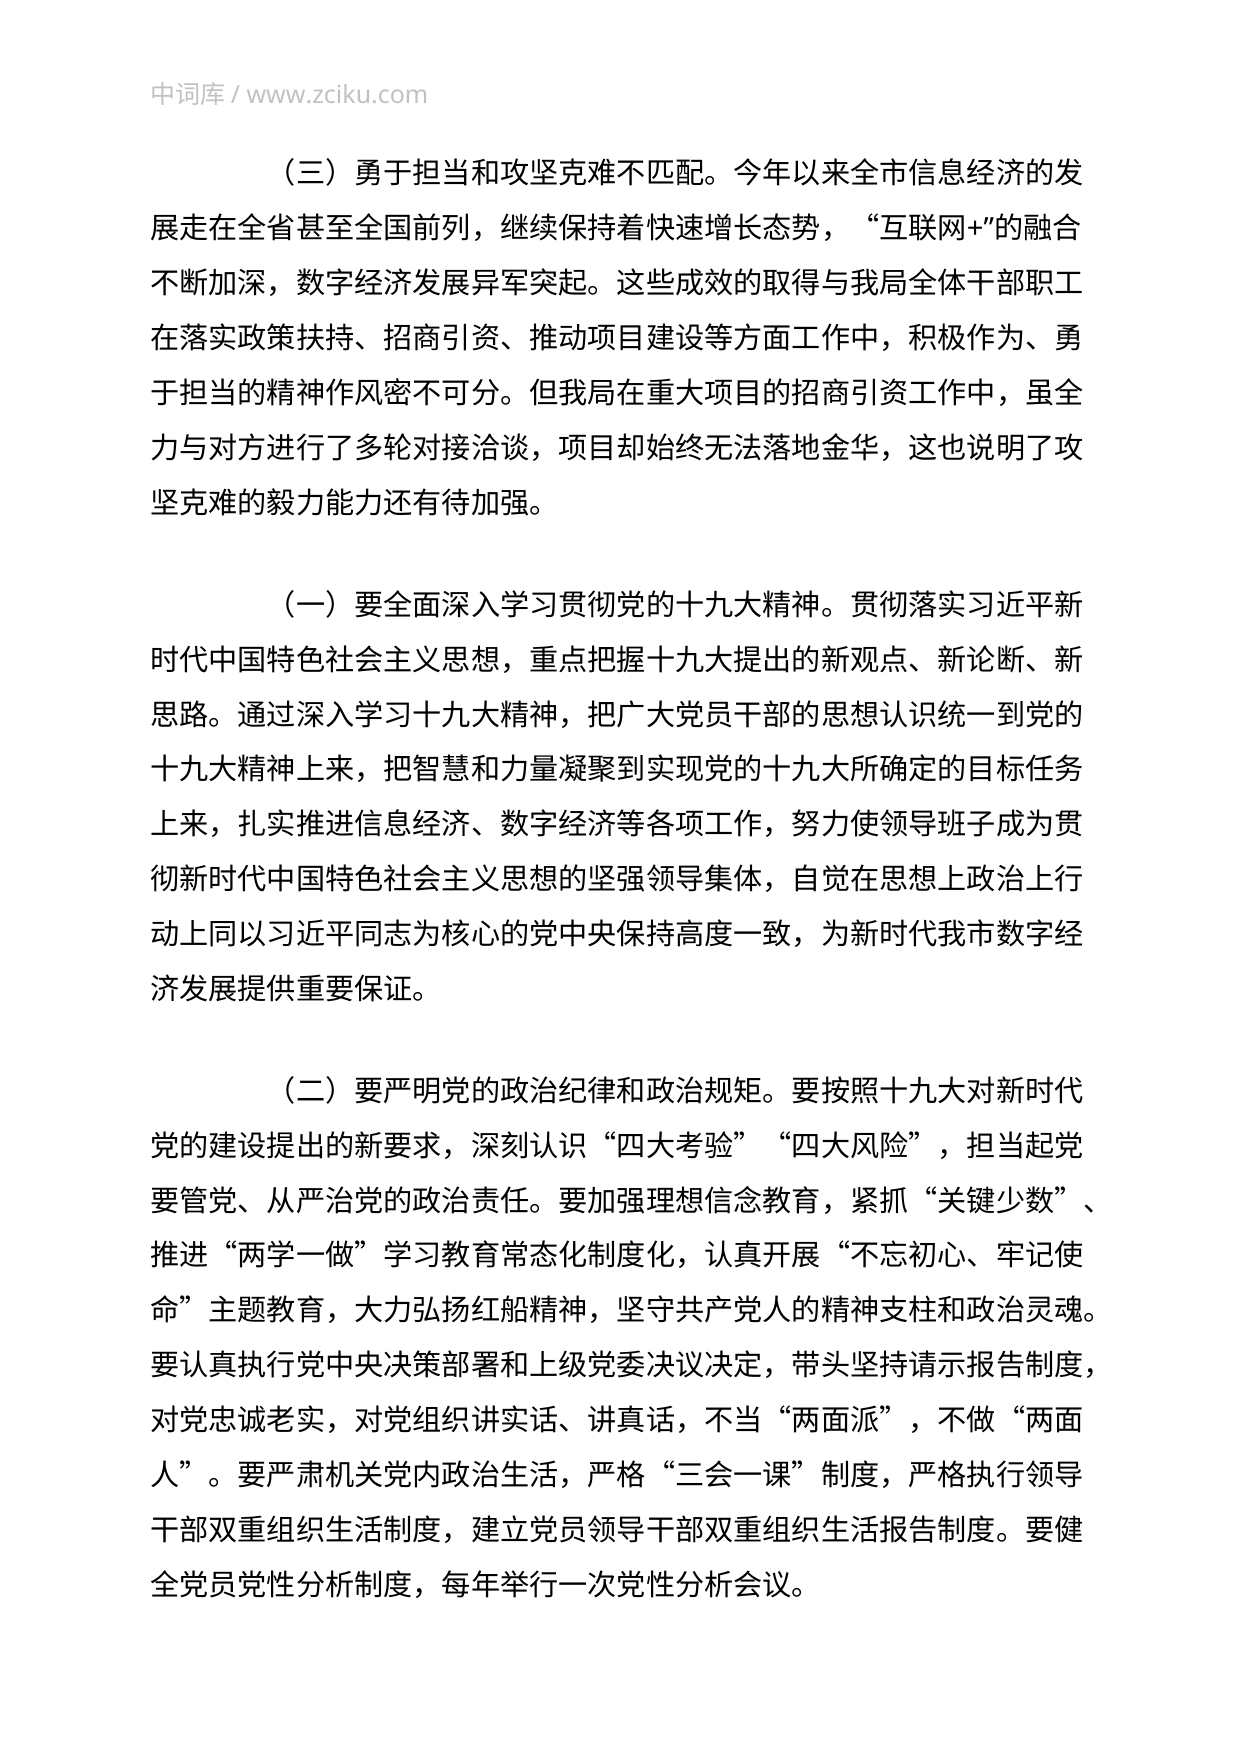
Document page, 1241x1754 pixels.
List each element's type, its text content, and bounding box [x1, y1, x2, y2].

text （二）要严明党的政治纪律和政治规矩。要按照十九大对新时代党的建设提出的新要求，深刻认识“四大考验”“四大风险”，担当起党要管党、从严治党的政治责任。要加强理想信念教育，紧抓“关键少数”、推进“两学一做”学习教育常态化制度化，认真开展“不忘初心、牢记使命”主题教育，大力弘扬红船精神，坚守共产党人的精神支柱和政治灵魂。要认真执行党中央决策部署和上级党委决议决定，带头坚持请示报告制度，对党忠诚老实，对党组织讲实话、讲真话，不当“两面派”，不做“两面人”。要严肃机关党内政治生活，严格“三会一课”制度，严格执行领导干部双重组织生活制度，建立党员领导干部双重组织生活报告制度。要健全党员党性分析制度，每年举行一次党性分析会议。 [150, 1067, 1090, 1604]
text （三）勇于担当和攻坚克难不匹配。今年以来全市信息经济的发展走在全省甚至全国前列，继续保持着快速增长态势，“互联网+”的融合不断加深，数字经济发展异军突起。这些成效的取得与我局全体干部职工在落实政策扶持、招商引资、推动项目建设等方面工作中，积极作为、勇于担当的精神作风密不可分。但我局在重大项目的招商引资工作中，虽全力与对方进行了多轮对接洽谈，项目却始终无法落地金华，这也说明了攻坚克难的毅力能力还有待加强。 [150, 150, 1090, 522]
text （一）要全面深入学习贯彻党的十九大精神。贯彻落实习近平新时代中国特色社会主义思想，重点把握十九大提出的新观点、新论断、新思路。通过深入学习十九大精神，把广大党员干部的思想认识统一到党的十九大精神上来，把智慧和力量凝聚到实现党的十九大所确定的目标任务上来，扎实推进信息经济、数字经济等各项工作，努力使领导班子成为贯彻新时代中国特色社会主义思想的坚强领导集体，自觉在思想上政治上行动上同以习近平同志为核心的党中央保持高度一致，为新时代我市数字经济发展提供重要保证。 [150, 581, 1090, 1008]
